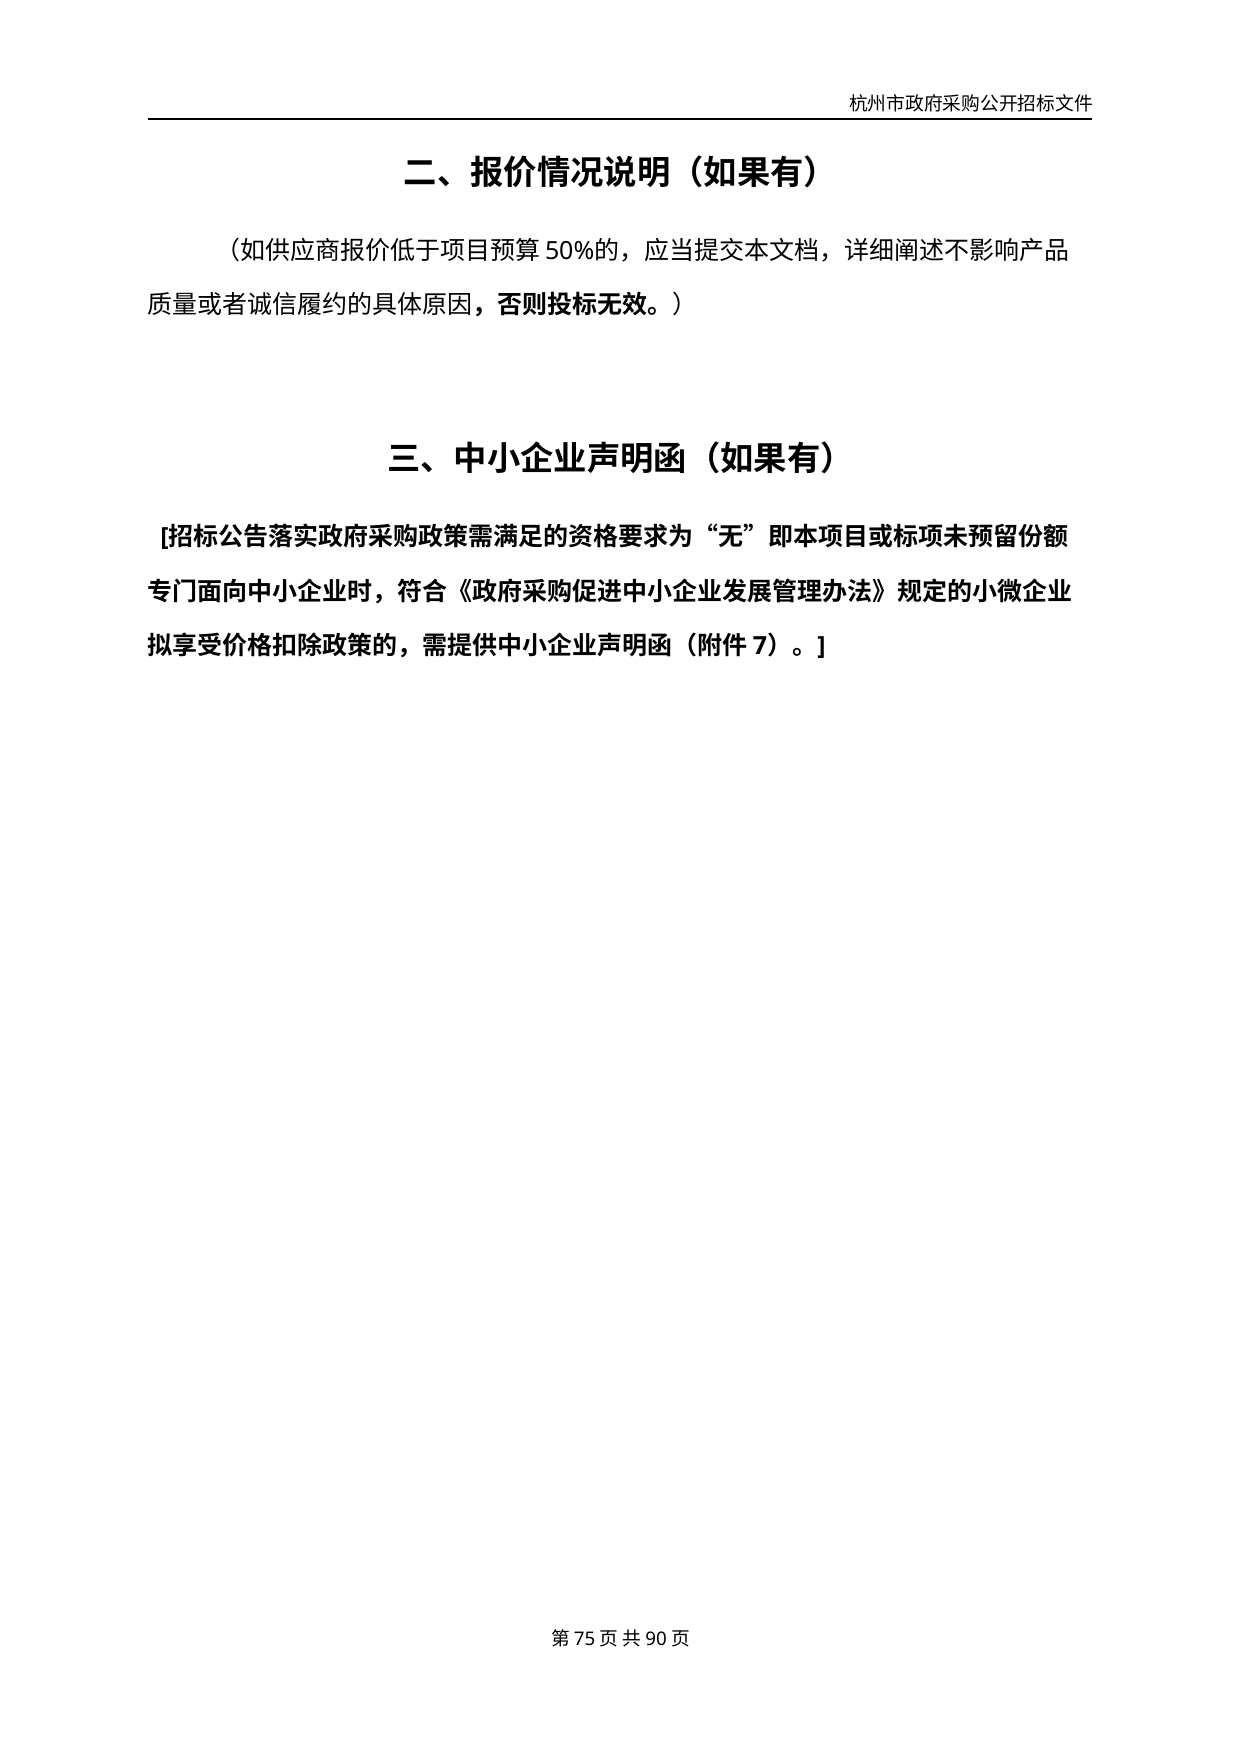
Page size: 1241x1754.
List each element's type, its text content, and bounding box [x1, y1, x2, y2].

text （如供应商报价低于项目预算50%的，应当提交本文档，详细阐述不影响产品质量或者诚信履约的具体原因，否则投标无效。） [148, 230, 1092, 321]
text [招标公告落实政府采购政策需满足的资格要求为“无”即本项目或标项未预留份额专门面向中小企业时，符合《政府采购促进中小企业发展管理办法》规定的小微企业拟享受价格扣除政策的，需提供中小企业声明函（附件7）。] [148, 517, 1092, 662]
text 三、中小企业声明函（如果有） [148, 432, 1092, 480]
list 二、报价情况说明（如果有） [148, 145, 1092, 194]
